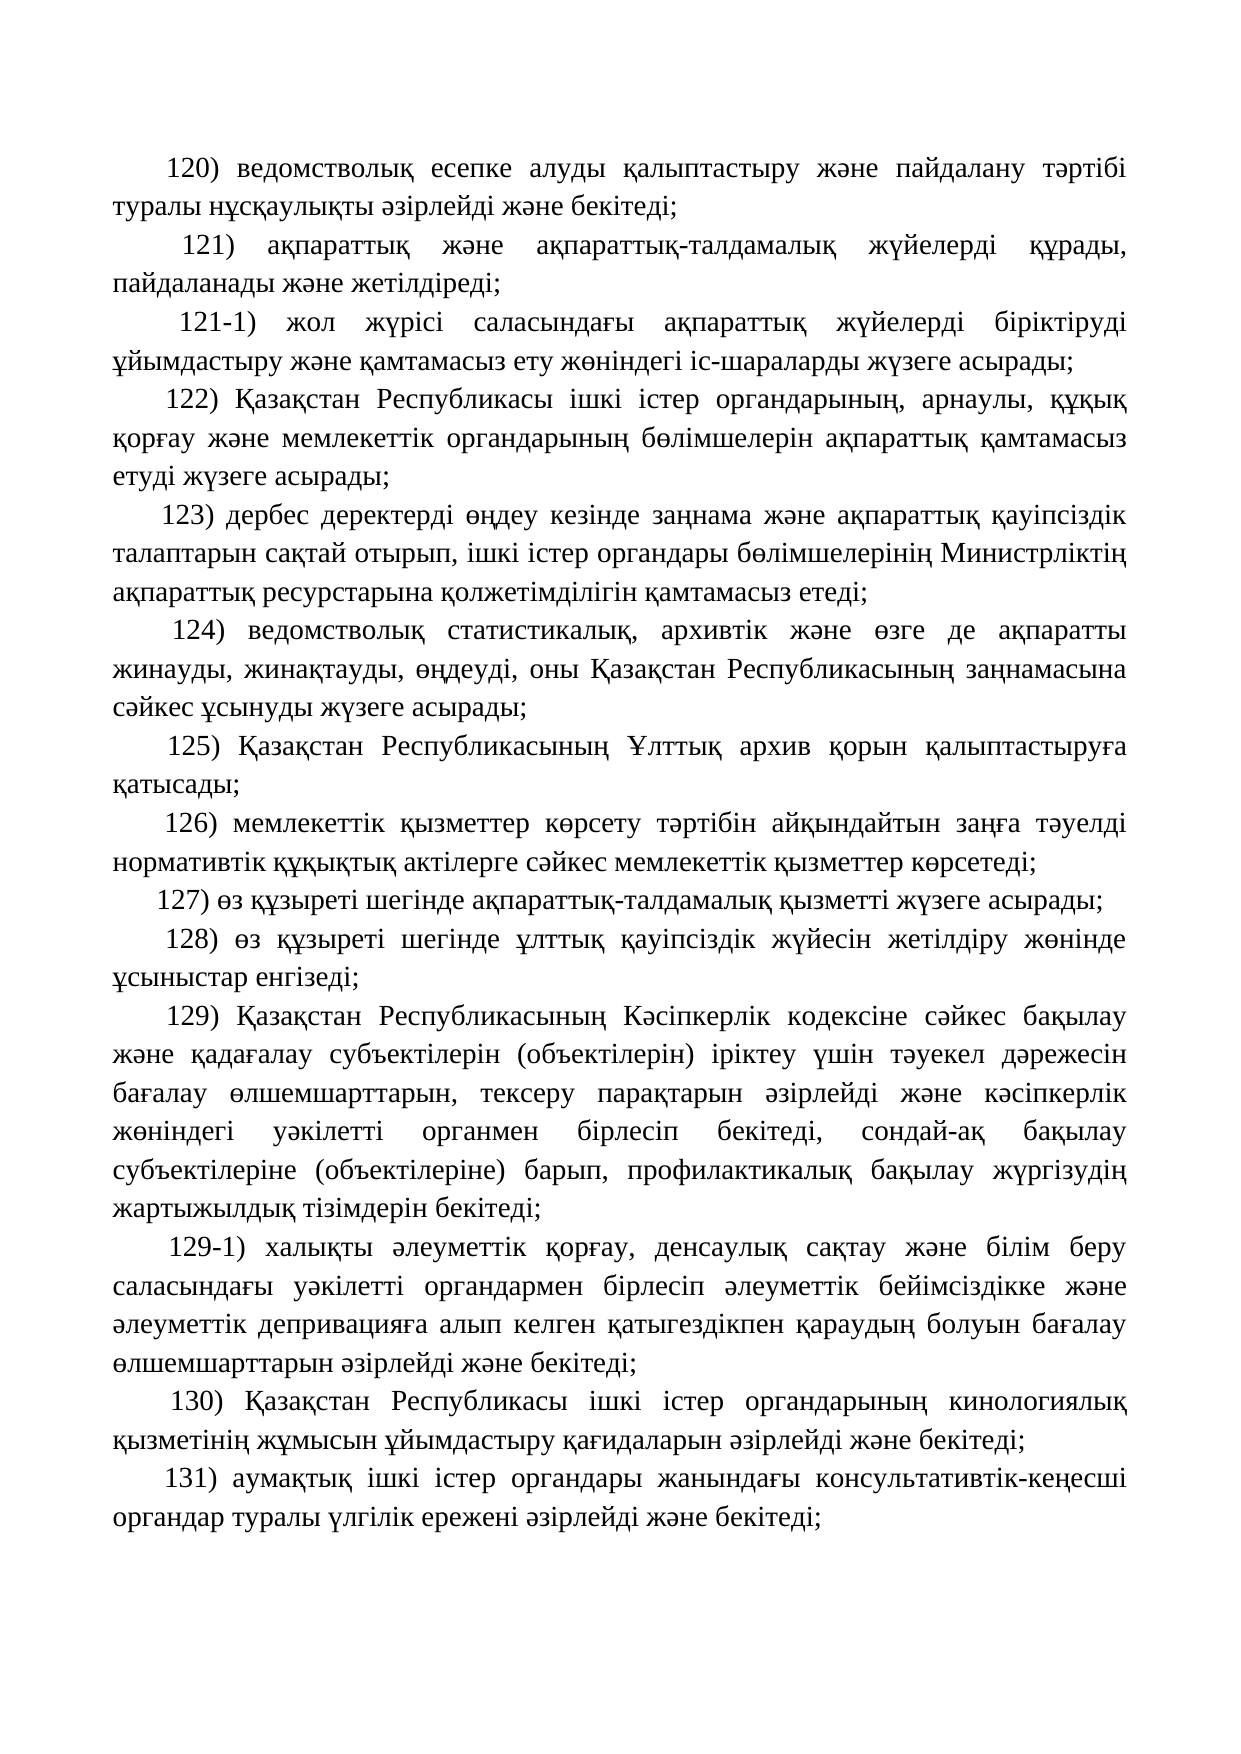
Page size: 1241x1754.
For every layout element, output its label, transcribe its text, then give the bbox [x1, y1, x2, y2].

text 121-1) жол жүрісі саласындағы ақпараттық жүйелерді біріктіруді ұйымдастыру және қамтамасыз ету жөніндегі іс-шараларды жүзеге асырады; [112, 304, 1128, 376]
text 129-1) халықты әлеуметтік қорғау, денсаулық сақтау және білім беру саласындағы уәкілетті органдармен бірлесіп әлеуметтік бейімсіздікке және әлеуметтік депривацияға алып келген қатыгездікпен қараудың болуын бағалау өлшемшарттарын әзірлейді және бекітеді; [112, 1229, 1128, 1378]
text 131) аумақтық ішкі істер органдары жанындағы консультативтік-кеңесші органдар туралы үлгілік ережені әзірлейді және бекітеді; [112, 1460, 1128, 1532]
text 125) Қазақстан Республикасының Ұлттық архив қорын қалыптастыруға қатысады; [112, 728, 1128, 800]
text 124) ведомстволық статистикалық, архивтік және өзге де ақпаратты жинауды, жинақтауды, өңдеуді, оны Қазақстан Республикасының заңнамасына сәйкес ұсынуды жүзеге асырады; [112, 612, 1128, 723]
text 130) Қазақстан Республикасы ішкі істер органдарының кинологиялық қызметінің жұмысын ұйымдастыру қағидаларын әзірлейді және бекітеді; [112, 1383, 1128, 1455]
text 126) мемлекеттік қызметтер көрсету тәртібін айқындайтын заңға тәуелді нормативтік құқықтық актілерге сәйкес мемлекеттік қызметтер көрсетеді; [112, 805, 1128, 877]
text 129) Қазақстан Республикасының Кәсіпкерлік кодексіне сәйкес бақылау және қадағалау субъектілерін (объектілерін) іріктеу үшін тәуекел дәрежесін бағалау өлшемшарттарын, тексеру парақтарын әзірлейді және кәсіпкерлік жөніндегі уәкілетті органмен бірлесіп бекітеді, сондай-ақ бақылау субъектілеріне (объектілеріне) барып, профилактикалық бақылау жүргізудің жартыжылдық тізімдерін бекітеді; [112, 998, 1128, 1224]
text 128) өз құзыреті шегінде ұлттық қауiпсiздiк жүйесiн жетiлдiру жөнiнде ұсыныстар енгiзеді; [112, 921, 1128, 993]
text 121) ақпараттық және ақпараттық-талдамалық жүйелерді құрады, пайдаланады және жетілдіреді; [112, 227, 1128, 299]
text 127) өз құзыреті шегінде ақпараттық-талдамалық қызметті жүзеге асырады; [112, 882, 1128, 916]
text 120) ведомстволық есепке алуды қалыптастыру және пайдалану тәртібі туралы нұсқаулықты әзірлейді және бекітеді; [112, 150, 1128, 222]
text 123) дербес деректерді өңдеу кезінде заңнама және ақпараттық қауіпсіздік талаптарын сақтай отырып, ішкі істер органдары бөлімшелерінің Министрліктің ақпараттық ресурстарына қолжетімділігін қамтамасыз етеді; [112, 497, 1128, 607]
text 122) Қазақстан Республикасы ішкі істер органдарының, арнаулы, құқық қорғау және мемлекеттік органдарының бөлімшелерін ақпараттық қамтамасыз етуді жүзеге асырады; [112, 381, 1128, 492]
